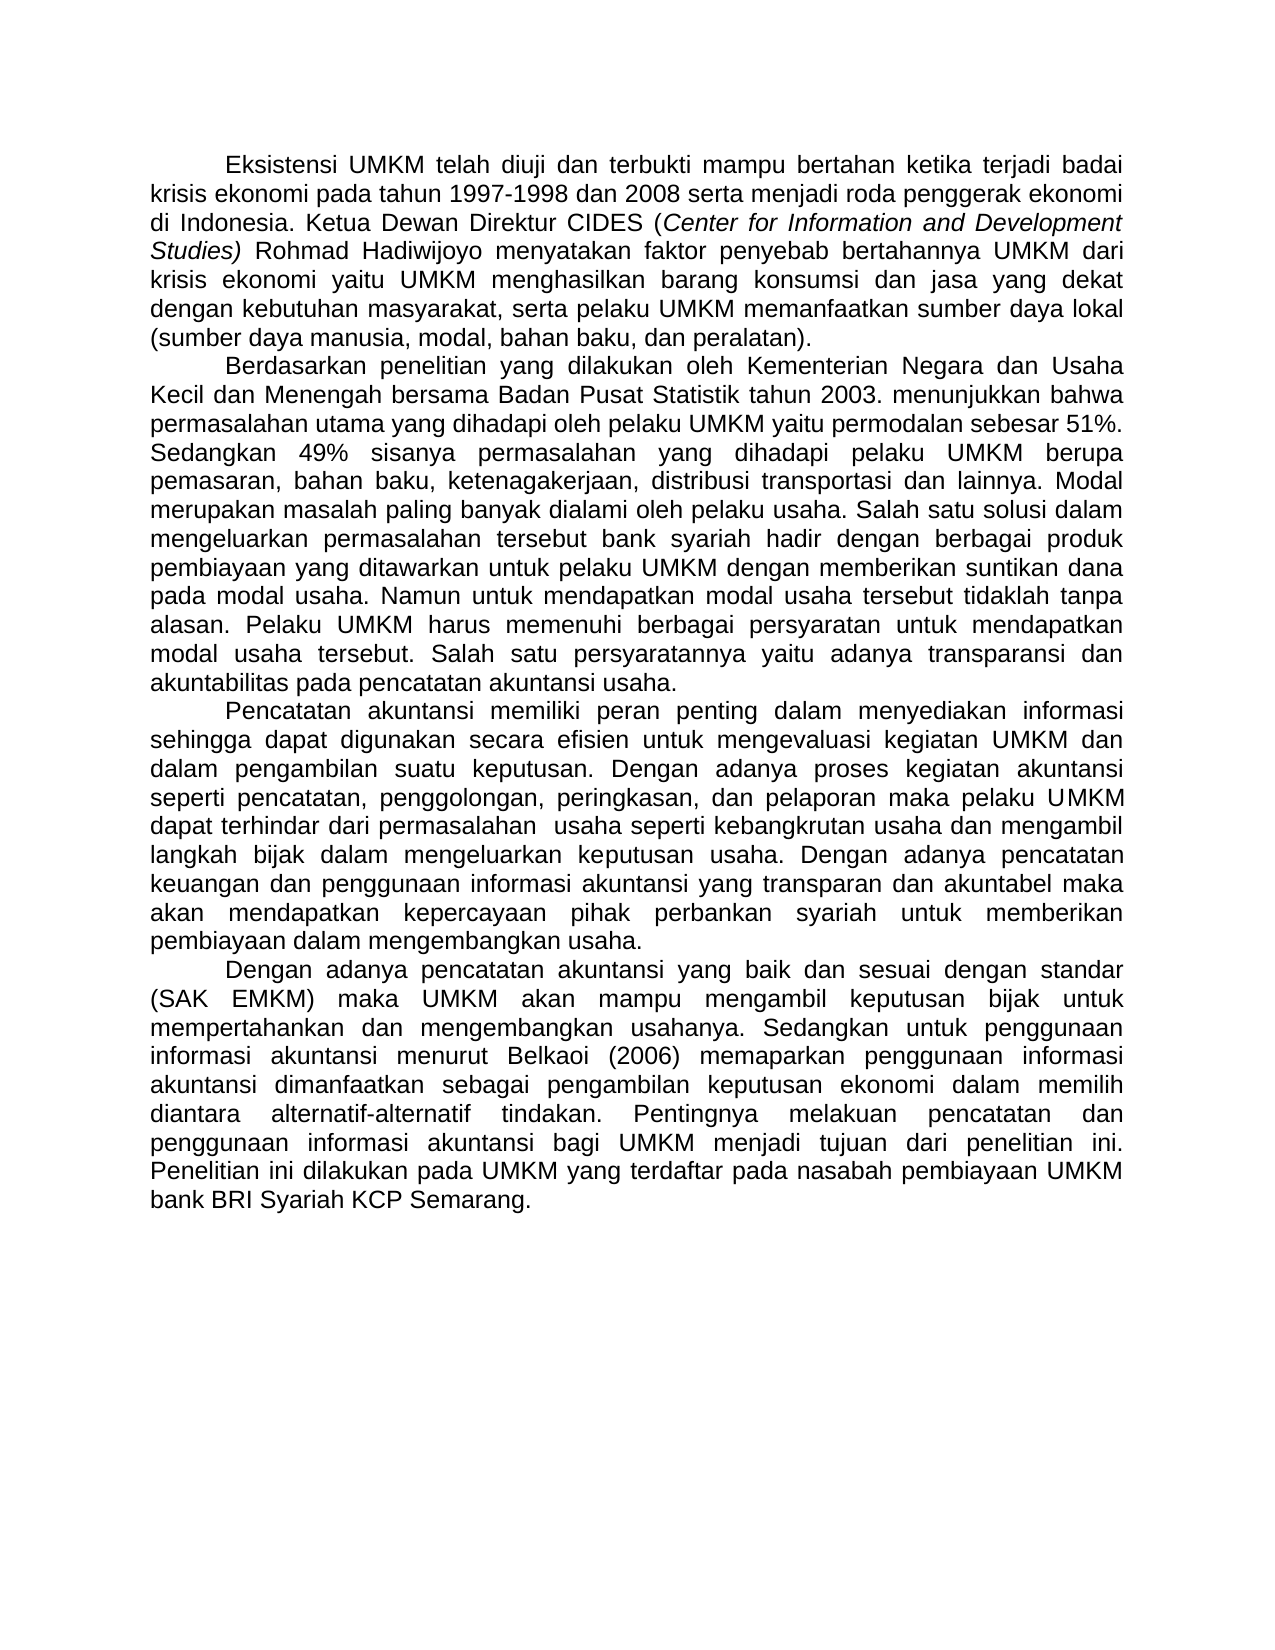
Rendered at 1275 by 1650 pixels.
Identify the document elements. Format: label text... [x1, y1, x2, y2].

text Dengan adanya pencatatan akuntansi yang baik dan sesuai dengan standar (SAK EMKM) maka UMKM akan mampu mengambil keputusan bijak untuk mempertahankan dan mengembangkan usahanya. Sedangkan untuk penggunaan informasi akuntansi menurut Belkaoi (2006) memaparkan penggunaan informasi akuntansi dimanfaatkan sebagai pengambilan keputusan ekonomi dalam memilih diantara alternatif-alternatif tindakan. Pentingnya melakuan pencatatan dan penggunaan informasi akuntansi bagi UMKM menjadi tujuan dari penelitian ini. Penelitian ini dilakukan pada UMKM yang terdaftar pada nasabah pembiayaan UMKM bank BRI Syariah KCP Semarang. [150, 955, 1125, 1214]
text Pencatatan akuntansi memiliki peran penting dalam menyediakan informasi sehingga dapat digunakan secara efisien untuk mengevaluasi kegiatan UMKM dan dalam pengambilan suatu keputusan. Dengan adanya proses kegiatan akuntansi seperti pencatatan, penggolongan, peringkasan, dan pelaporan maka pelaku UMKM dapat terhindar dari permasalahan usaha seperti kebangkrutan usaha dan mengambil langkah bijak dalam mengeluarkan keputusan usaha. Dengan adanya pencatatan keuangan dan penggunaan informasi akuntansi yang transparan dan akuntabel maka akan mendapatkan kepercayaan pihak perbankan syariah untuk memberikan pembiayaan dalam mengembangkan usaha. [150, 696, 1125, 955]
text Eksistensi UMKM telah diuji dan terbukti mampu bertahan ketika terjadi badai krisis ekonomi pada tahun 1997-1998 dan 2008 serta menjadi roda penggerak ekonomi di Indonesia. Ketua Dewan Direktur CIDES (Center for Information and Development Studies) Rohmad Hadiwijoyo menyatakan faktor penyebab bertahannya UMKM dari krisis ekonomi yaitu UMKM menghasilkan barang konsumsi dan jasa yang dekat dengan kebutuhan masyarakat, serta pelaku UMKM memanfaatkan sumber daya lokal (sumber daya manusia, modal, bahan baku, dan peralatan). [150, 150, 1125, 351]
text Berdasarkan penelitian yang dilakukan oleh Kementerian Negara dan Usaha Kecil dan Menengah bersama Badan Pusat Statistik tahun 2003. menunjukkan bahwa permasalahan utama yang dihadapi oleh pelaku UMKM yaitu permodalan sebesar 51%. Sedangkan 49% sisanya permasalahan yang dihadapi pelaku UMKM berupa pemasaran, bahan baku, ketenagakerjaan, distribusi transportasi dan lainnya. Modal merupakan masalah paling banyak dialami oleh pelaku usaha. Salah satu solusi dalam mengeluarkan permasalahan tersebut bank syariah hadir dengan berbagai produk pembiayaan yang ditawarkan untuk pelaku UMKM dengan memberikan suntikan dana pada modal usaha. Namun untuk mendapatkan modal usaha tersebut tidaklah tanpa alasan. Pelaku UMKM harus memenuhi berbagai persyaratan untuk mendapatkan modal usaha tersebut. Salah satu persyaratannya yaitu adanya transparansi dan akuntabilitas pada pencatatan akuntansi usaha. [150, 351, 1125, 696]
